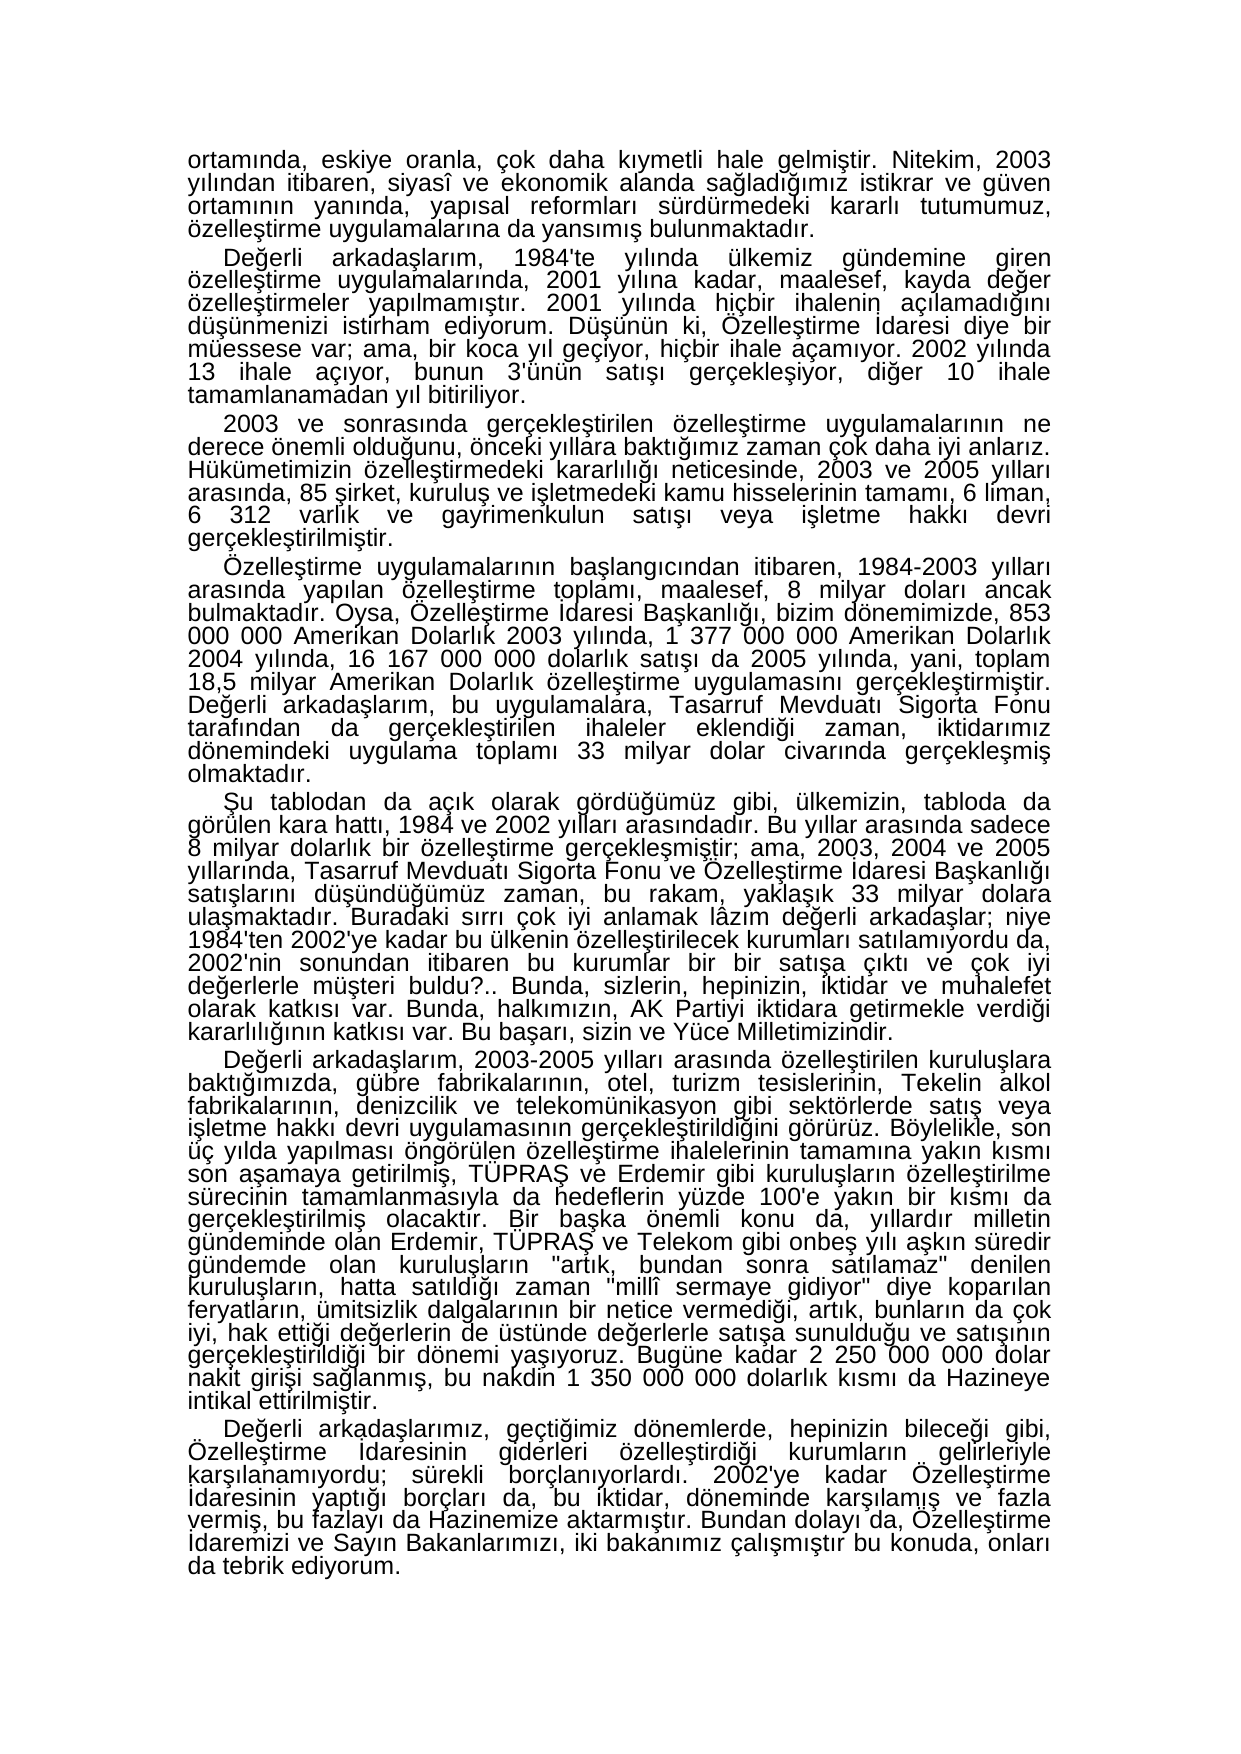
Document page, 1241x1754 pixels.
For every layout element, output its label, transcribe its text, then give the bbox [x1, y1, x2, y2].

text Değerli arkadaşlarımız, geçtiğimiz dönemlerde, hepinizin bileceği gibi, Özelleştirme İdaresinin giderleri özelleştirdiği kurumların gelirleriyle karşılanamıyordu; sürekli borçlanıyorlardı. 2002'ye kadar Özelleştirme İdaresinin yaptığı borçları da, bu iktidar, döneminde karşılamış ve fazla vermiş, bu fazlayı da Hazinemize aktarmıştır. Bundan dolayı da, Özelleştirme İdaremizi ve Sayın Bakanlarımızı, iki bakanımız çalışmıştır bu konuda, onları da tebrik ediyorum. [187, 1420, 1053, 1579]
text 2003 ve sonrasında gerçekleştirilen özelleştirme uygulamalarının ne derece önemli olduğunu, önceki yıllara baktığımız zaman çok daha iyi anlarız. Hükümetimizin özelleştirmedeki kararlılığı neticesinde, 2003 ve 2005 yılları arasında, 85 şirket, kuruluş ve işletmedeki kamu hisselerinin tamamı, 6 liman, 6 312 varlık ve gayrimenkulun satışı veya işletme hakkı devri gerçekleştirilmiştir. [187, 414, 1053, 551]
text Değerli arkadaşlarım, 1984'te yılında ülkemiz gündemine giren özelleştirme uygulamalarında, 2001 yılına kadar, maalesef, kayda değer özelleştirmeler yapılmamıştır. 2001 yılında hiçbir ihalenin açılamadığını düşünmenizi istirham ediyorum. Düşünün ki, Özelleştirme İdaresi diye bir müessese var; ama, bir koca yıl geçiyor, hiçbir ihale açamıyor. 2002 yılında 13 ihale açıyor, bunun 3'ünün satışı gerçekleşiyor, diğer 10 ihale tamamlanamadan yıl bitiriliyor. [187, 248, 1053, 408]
text Değerli arkadaşlarım, 2003-2005 yılları arasında özelleştirilen kuruluşlara baktığımızda, gübre fabrikalarının, otel, turizm tesislerinin, Tekelin alkol fabrikalarının, denizcilik ve telekomünikasyon gibi sektörlerde satış veya işletme hakkı devri uygulamasının gerçekleştirildiğini görürüz. Böylelikle, son üç yılda yapılması öngörülen özelleştirme ihalelerinin tamamına yakın kısmı son aşamaya getirilmiş, TÜPRAŞ ve Erdemir gibi kuruluşların özelleştirilme sürecinin tamamlanmasıyla da hedeflerin yüzde 100'e yakın bir kısmı da gerçekleştirilmiş olacaktır. Bir başka önemli konu da, yıllardır milletin gündeminde olan Erdemir, TÜPRAŞ ve Telekom gibi onbeş yılı aşkın süredir gündemde olan kuruluşların "artık, bundan sonra satılamaz" denilen kuruluşların, hatta satıldığı zaman "millî sermaye gidiyor" diye koparılan feryatların, ümitsizlik dalgalarının bir netice vermediği, artık, bunların da çok iyi, hak ettiği değerlerin de üstünde değerlerle satışa sunulduğu ve satışının gerçekleştirildiği bir dönemi yaşıyoruz. Bugüne kadar 2 250 000 000 dolar nakit girişi sağlanmış, bu nakdin 1 350 000 000 dolarlık kısmı da Hazineye intikal ettirilmiştir. [187, 1051, 1053, 1414]
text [187, 150, 1053, 242]
text Şu tablodan da açık olarak gördüğümüz gibi, ülkemizin, tabloda da görülen kara hattı, 1984 ve 2002 yılları arasındadır. Bu yıllar arasında sadece 8 milyar dolarlık bir özelleştirme gerçekleşmiştir; ama, 2003, 2004 ve 2005 yıllarında, Tasarruf Mevduatı Sigorta Fonu ve Özelleştirme İdaresi Başkanlığı satışlarını düşündüğümüz zaman, bu rakam, yaklaşık 33 milyar dolara ulaşmaktadır. Buradaki sırrı çok iyi anlamak lâzım değerli arkadaşlar; niye 1984'ten 2002'ye kadar bu ülkenin özelleştirilecek kurumları satılamıyordu da, 2002'nin sonundan itibaren bu kurumlar bir bir satışa çıktı ve çok iyi değerlerle müşteri buldu?.. Bunda, sizlerin, hepinizin, iktidar ve muhalefet olarak katkısı var. Bunda, halkımızın, AK Partiyi iktidara getirmekle verdiği kararlılığının katkısı var. Bu başarı, sizin ve Yüce Milletimizindir. [187, 792, 1053, 1044]
text Özelleştirme uygulamalarının başlangıcından itibaren, 1984-2003 yılları arasında yapılan özelleştirme toplamı, maalesef, 8 milyar doları ancak bulmaktadır. Oysa, Özelleştirme İdaresi Başkanlığı, bizim dönemimizde, 853 000 000 Amerikan Dolarlık 2003 yılında, 1 377 000 000 Amerikan Dolarlık 2004 yılında, 16 167 000 000 dolarlık satışı da 2005 yılında, yani, toplam 18,5 milyar Amerikan Dolarlık özelleştirme uygulamasını gerçekleştirmiştir. Değerli arkadaşlarım, bu uygulamalara, Tasarruf Mevduatı Sigorta Fonu tarafından da gerçekleştirilen ihaleler eklendiği zaman, iktidarımız dönemindeki uygulama toplamı 33 milyar dolar civarında gerçekleşmiş olmaktadır. [187, 557, 1053, 787]
